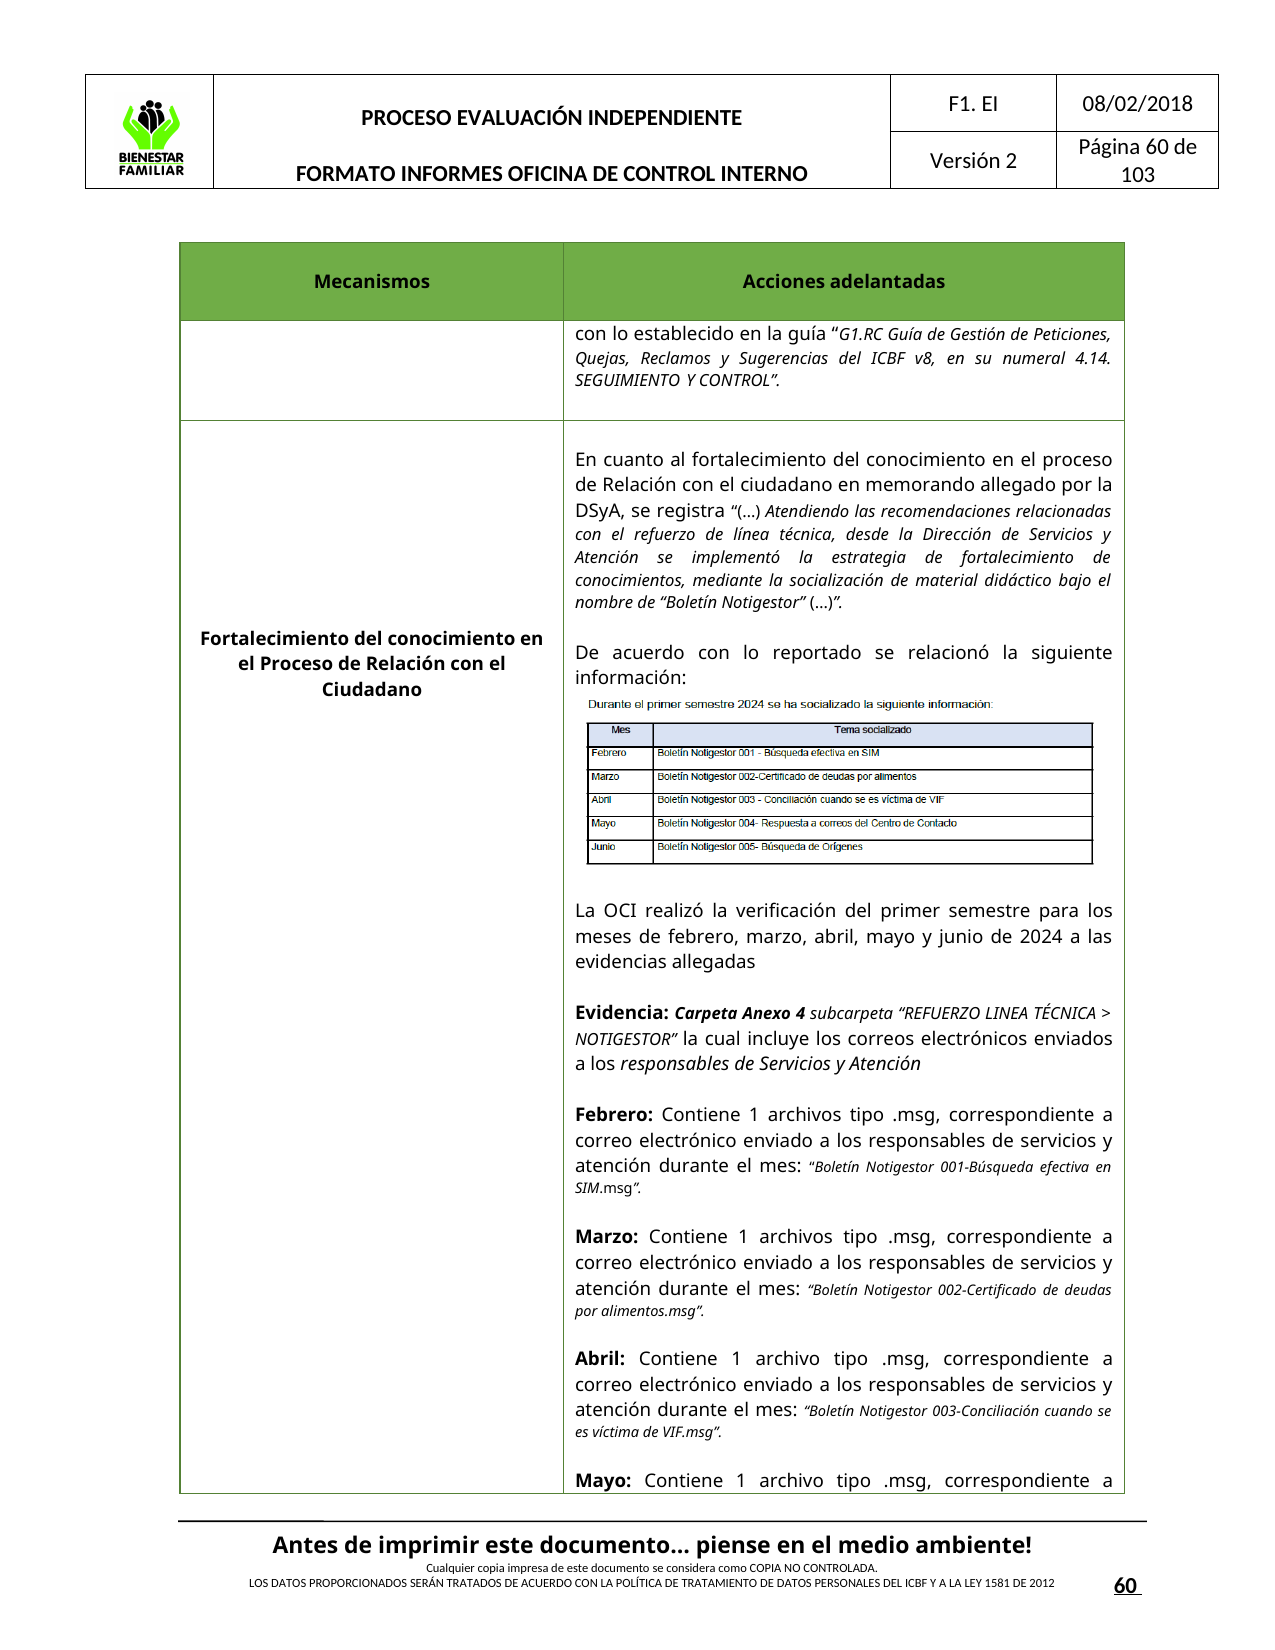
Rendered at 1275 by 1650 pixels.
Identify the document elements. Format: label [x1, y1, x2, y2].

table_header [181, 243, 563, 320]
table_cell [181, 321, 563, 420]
picture [113, 92, 190, 183]
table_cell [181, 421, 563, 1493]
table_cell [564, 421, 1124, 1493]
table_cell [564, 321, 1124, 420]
picture [574, 690, 1114, 872]
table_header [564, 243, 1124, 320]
